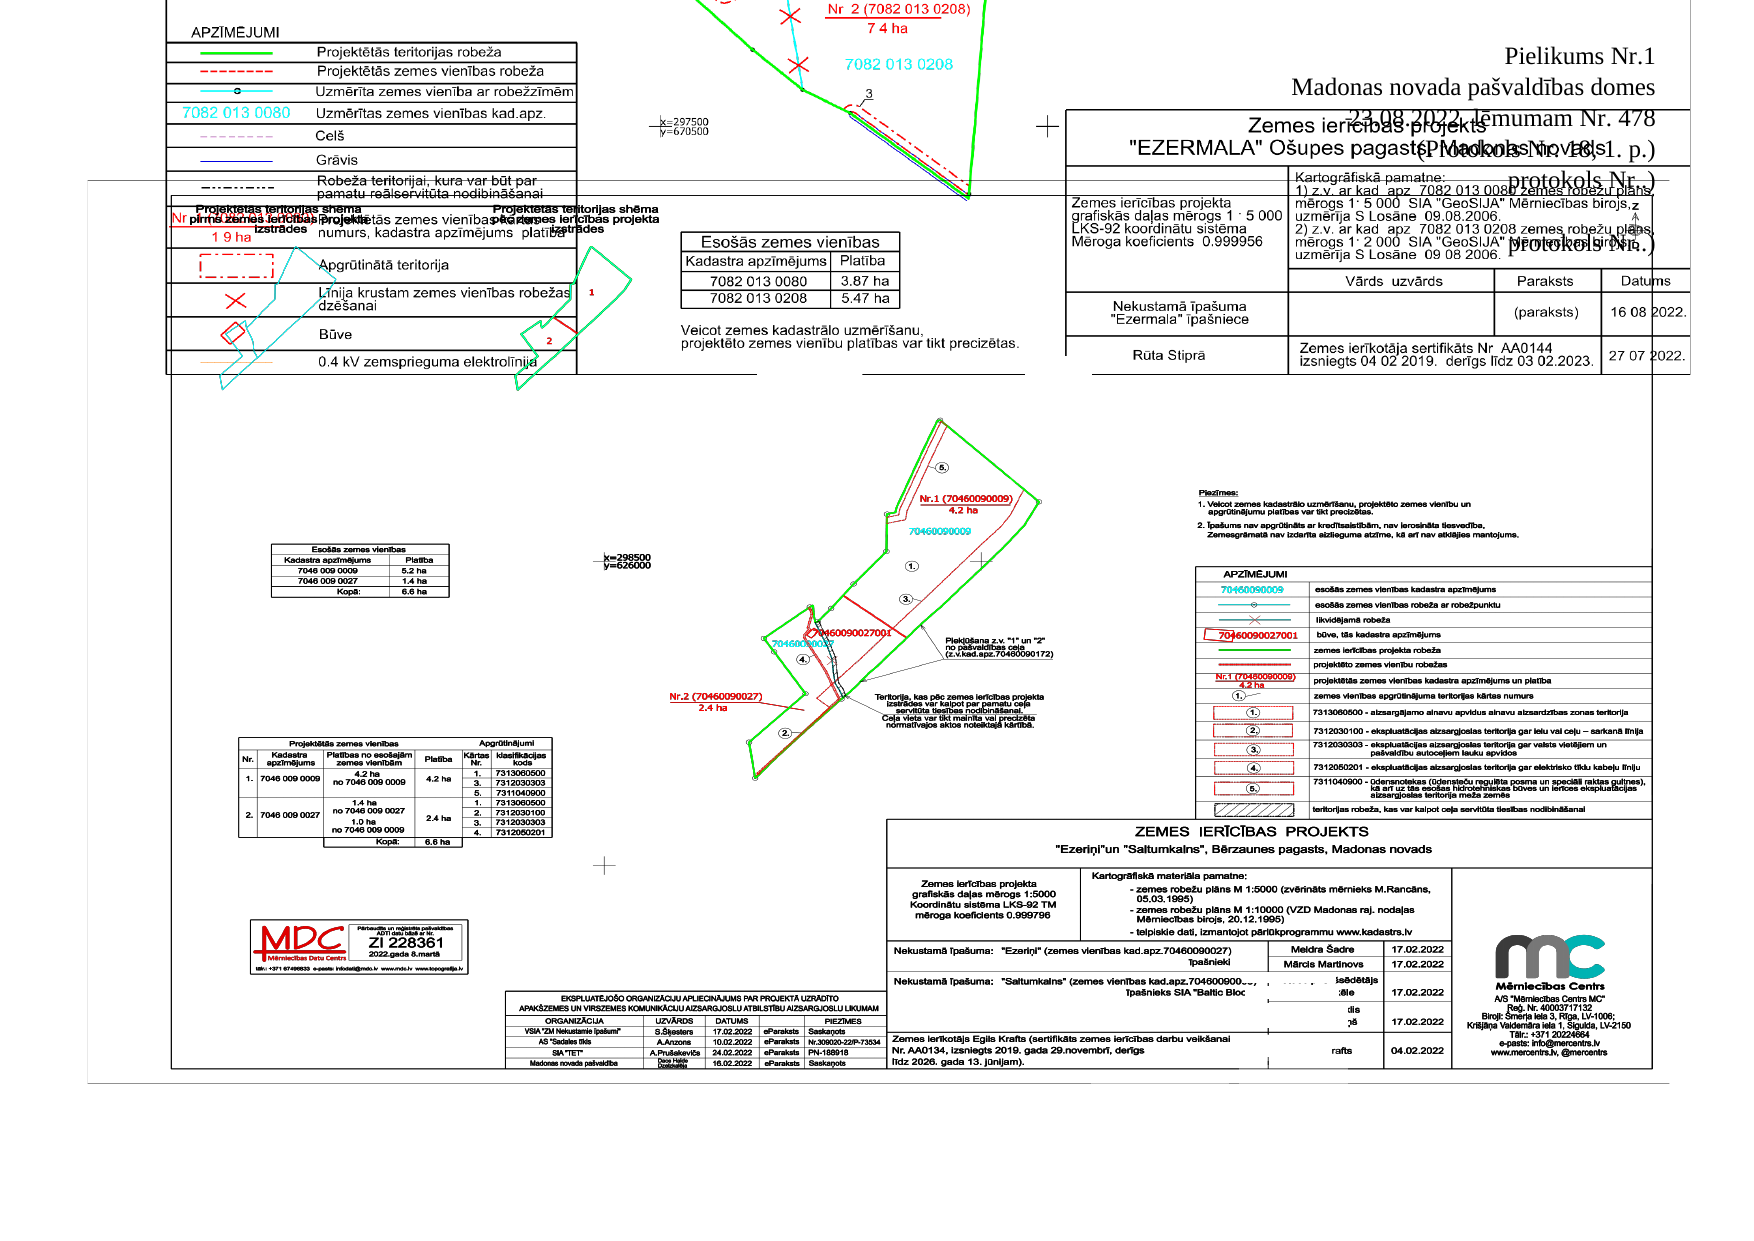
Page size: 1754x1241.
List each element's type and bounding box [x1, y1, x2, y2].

picture [87, 0, 1691, 1084]
